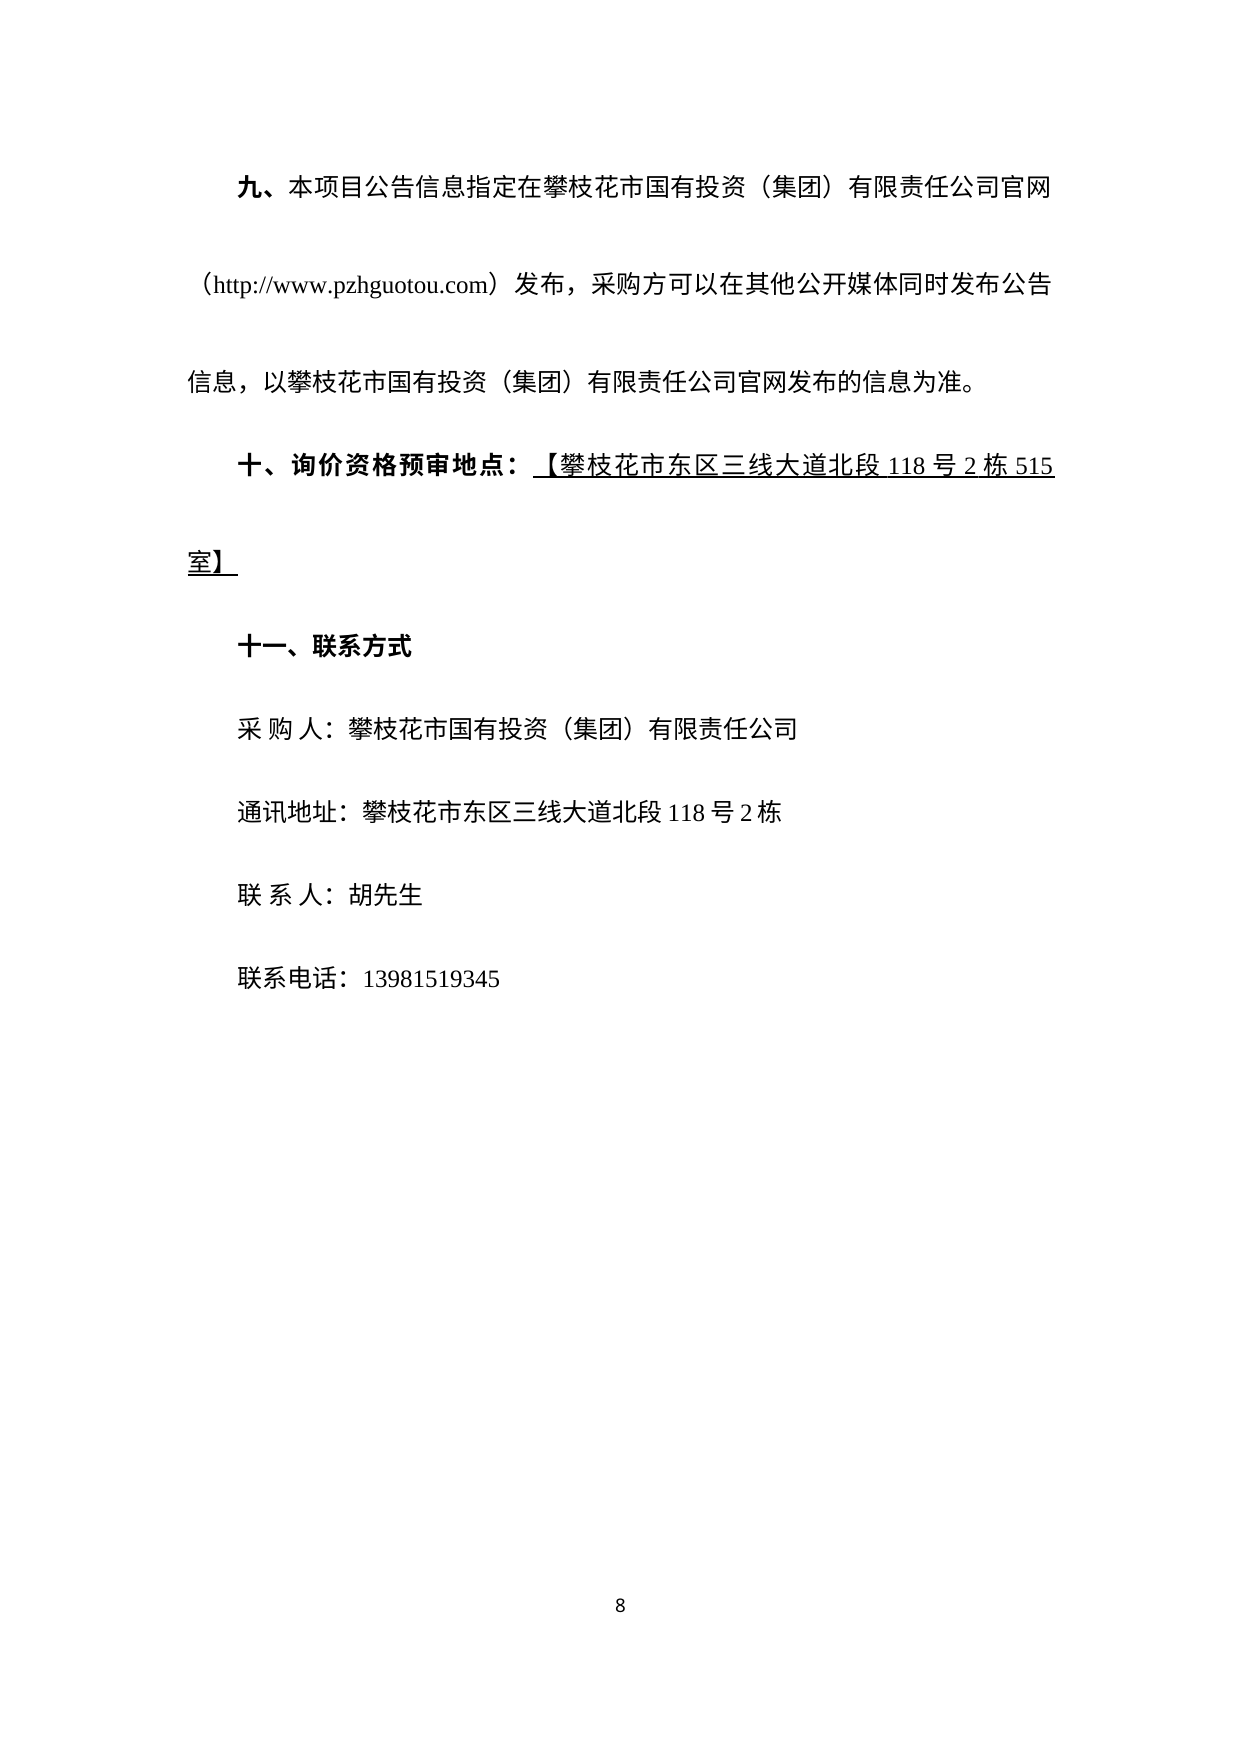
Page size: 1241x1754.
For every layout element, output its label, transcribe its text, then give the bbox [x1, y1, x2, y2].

text 十、询价资格预审地点：【攀枝花市东区三线大道北段118号2栋515室】 [187, 431, 1053, 593]
text 十一、联系方式 [187, 612, 1053, 677]
text 采 购 人：攀枝花市国有投资（集团）有限责任公司 [187, 695, 1053, 760]
text 联系电话：13981519345 [187, 944, 1053, 1009]
text 通讯地址：攀枝花市东区三线大道北段118号2栋 [187, 778, 1053, 843]
text 九、本项目公告信息指定在攀枝花市国有投资（集团）有限责任公司官网（http://www.pzhguotou.com）发布，采购方可以在其他公开媒体同时发布公告信息，以攀枝花市国有投资（集团）有限责任公司官网发布的信息为准。 [187, 153, 1053, 413]
text 联 系 人：胡先生 [187, 861, 1053, 926]
